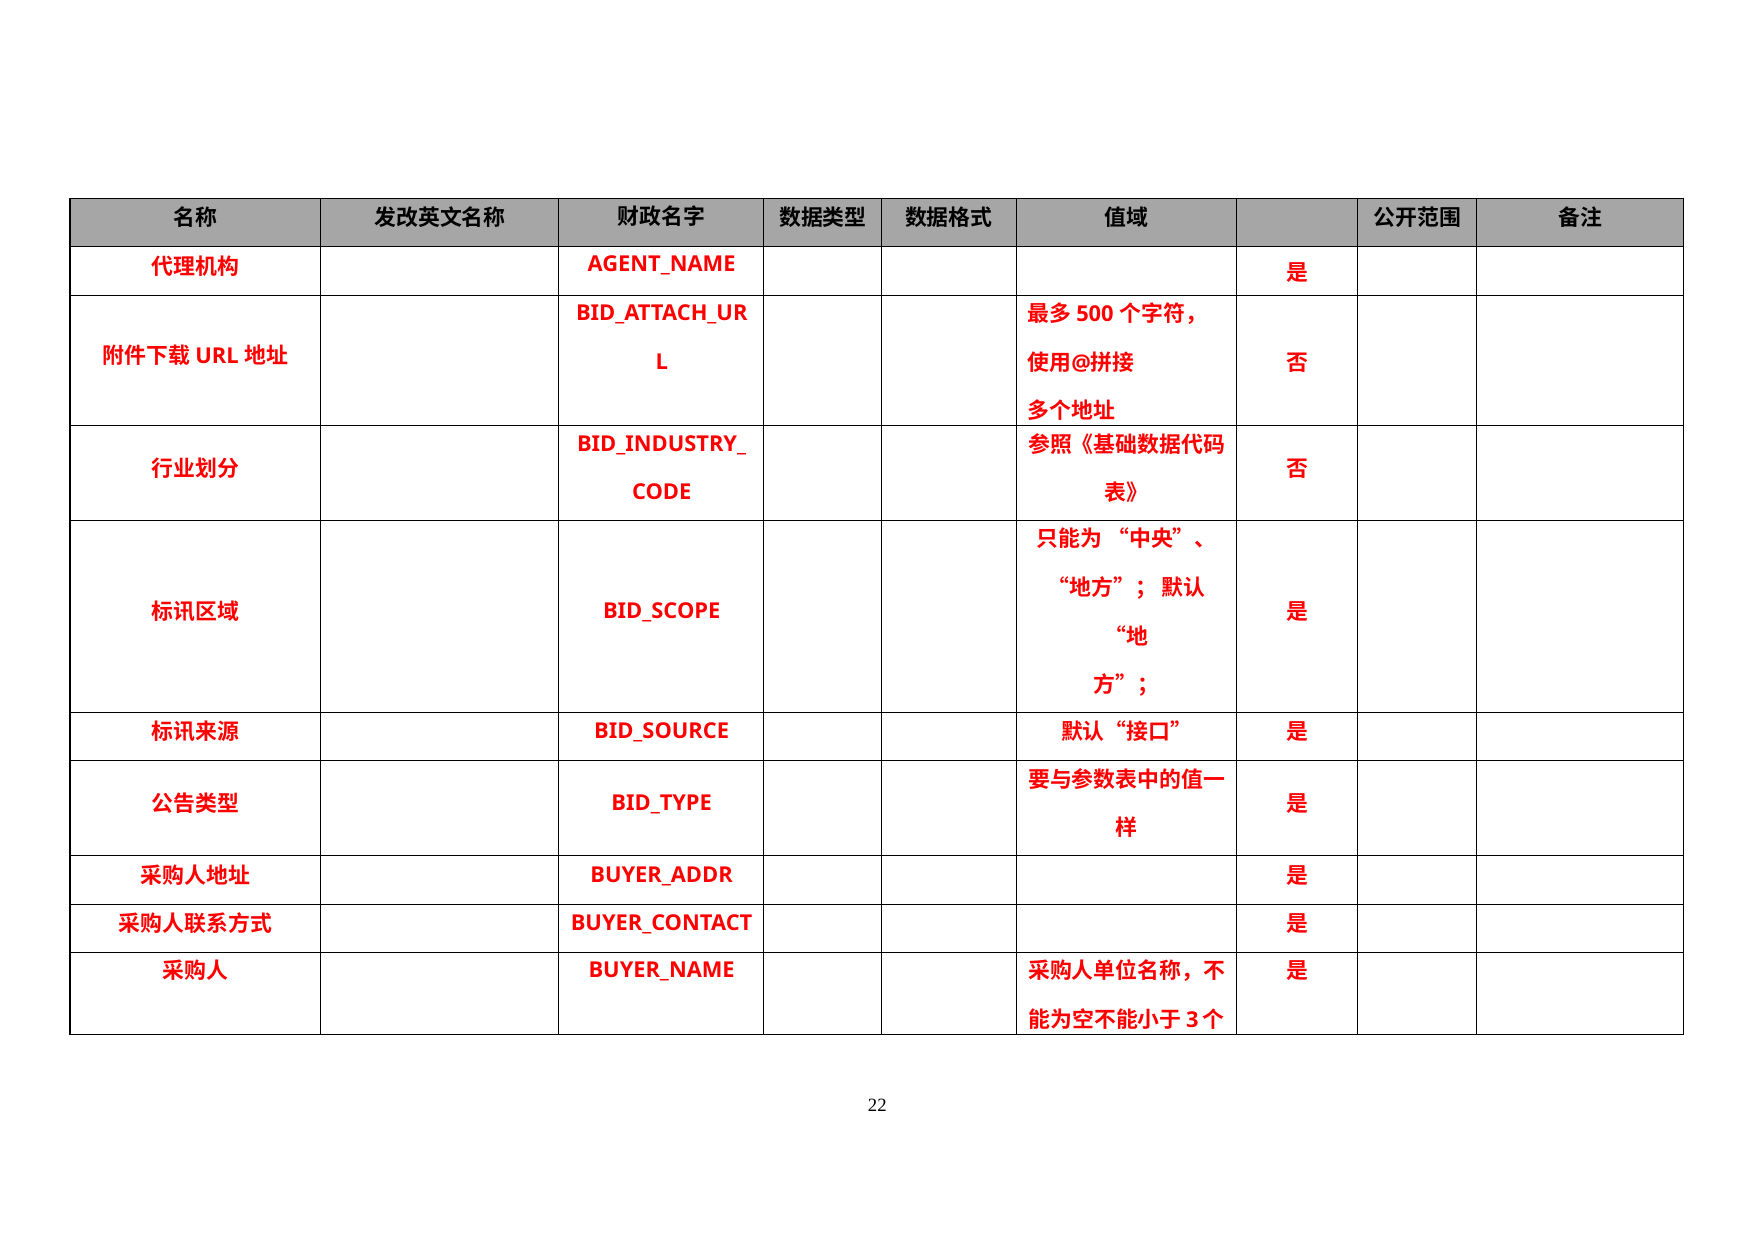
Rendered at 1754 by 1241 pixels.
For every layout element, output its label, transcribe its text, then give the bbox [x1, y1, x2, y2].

table_cell [1017, 247, 1236, 294]
table_header 发改英文名称 [321, 199, 558, 246]
table_cell [882, 426, 1016, 520]
table_cell BID_SCOPE [559, 521, 763, 712]
table_cell 参照《基础数据代码表》 [1017, 426, 1236, 520]
table_cell 默认“接口” [1017, 713, 1236, 760]
table_cell [1358, 761, 1476, 855]
table_cell 标讯来源 [71, 713, 320, 760]
table_cell [321, 247, 558, 294]
table_cell 是 [1237, 953, 1357, 1034]
table_cell [321, 905, 558, 952]
table_cell BUYER_CONTACT [559, 905, 763, 952]
table_cell [1358, 953, 1476, 1034]
table_cell [1358, 856, 1476, 903]
table_cell [882, 856, 1016, 903]
table_cell [764, 296, 881, 425]
table_cell 是 [1237, 905, 1357, 952]
table_header 公开范围 [1358, 199, 1476, 246]
table_cell 采购人单位名称，不能为空不能小于3个中文字符； [1017, 953, 1236, 1034]
table_cell 附件下载 URL 地址 [71, 296, 320, 425]
table_cell 否 [1237, 426, 1357, 520]
table_cell BID_SOURCE [559, 713, 763, 760]
table_cell 要与参数表中的值一样 [1017, 761, 1236, 855]
table_cell [882, 247, 1016, 294]
table_cell [764, 521, 881, 712]
table_cell [1477, 521, 1683, 712]
table_cell BID_INDUSTRY_CODE [559, 426, 763, 520]
table_cell [764, 761, 881, 855]
table_cell [1358, 713, 1476, 760]
table_cell [1358, 247, 1476, 294]
table_cell [1477, 905, 1683, 952]
table_cell [1017, 905, 1236, 952]
table_cell [882, 905, 1016, 952]
table_header 备注 [1477, 199, 1683, 246]
table_cell 最多 500 个字符，使用@拼接 多个地址 [1017, 296, 1236, 425]
table_cell 否 [1237, 296, 1357, 425]
table_cell [1358, 521, 1476, 712]
table_cell [321, 953, 558, 1034]
table_cell [882, 521, 1016, 712]
table_cell 是 [1237, 761, 1357, 855]
table_cell [1477, 761, 1683, 855]
table_cell [321, 856, 558, 903]
table_header 值域 [1017, 199, 1236, 246]
table_header 名称 [71, 199, 320, 246]
table_cell [1477, 856, 1683, 903]
table_cell BID_ATTACH_URL [559, 296, 763, 425]
table_cell 是 [1237, 713, 1357, 760]
table_cell 采购人联系方式 [71, 905, 320, 952]
table_cell [1017, 856, 1236, 903]
table_cell 是 [1237, 521, 1357, 712]
table_cell [764, 426, 881, 520]
table_cell 采购人地址 [71, 856, 320, 903]
table_cell 只能为 “中央”、 “地方”； 默认 “地 方”； [1017, 521, 1236, 712]
table_cell [1477, 713, 1683, 760]
table_cell [764, 905, 881, 952]
table_cell [1477, 953, 1683, 1034]
table_cell [882, 761, 1016, 855]
table_cell 代理机构 [71, 247, 320, 294]
table_cell 标讯区域 [71, 521, 320, 712]
table_header 数据格式 [882, 199, 1016, 246]
table_cell BID_TYPE [559, 761, 763, 855]
table_cell [321, 761, 558, 855]
table_cell [321, 296, 558, 425]
table_cell [1477, 296, 1683, 425]
table_cell 采购人 [71, 953, 320, 1034]
table_cell BUYER_NAME [559, 953, 763, 1034]
table_cell 行业划分 [71, 426, 320, 520]
table_cell [764, 713, 881, 760]
table_cell [882, 296, 1016, 425]
table_header [1237, 199, 1357, 246]
table_cell [1477, 426, 1683, 520]
table_cell BUYER_ADDR [559, 856, 763, 903]
table_cell [321, 713, 558, 760]
table_cell [764, 856, 881, 903]
table_cell [321, 521, 558, 712]
table_cell 公告类型 [71, 761, 320, 855]
table_cell [882, 953, 1016, 1034]
table_cell [882, 713, 1016, 760]
table_cell [1358, 426, 1476, 520]
table_cell [1358, 905, 1476, 952]
table_cell 是 [1237, 247, 1357, 294]
table_cell [1358, 296, 1476, 425]
table_cell [764, 247, 881, 294]
table_cell [764, 953, 881, 1034]
table_cell AGENT_NAME [559, 247, 763, 294]
table_cell [321, 426, 558, 520]
table_header 财政名字 [559, 199, 763, 246]
table_cell [1477, 247, 1683, 294]
table_cell 是 [1237, 856, 1357, 903]
table_header 数据类型 [764, 199, 881, 246]
